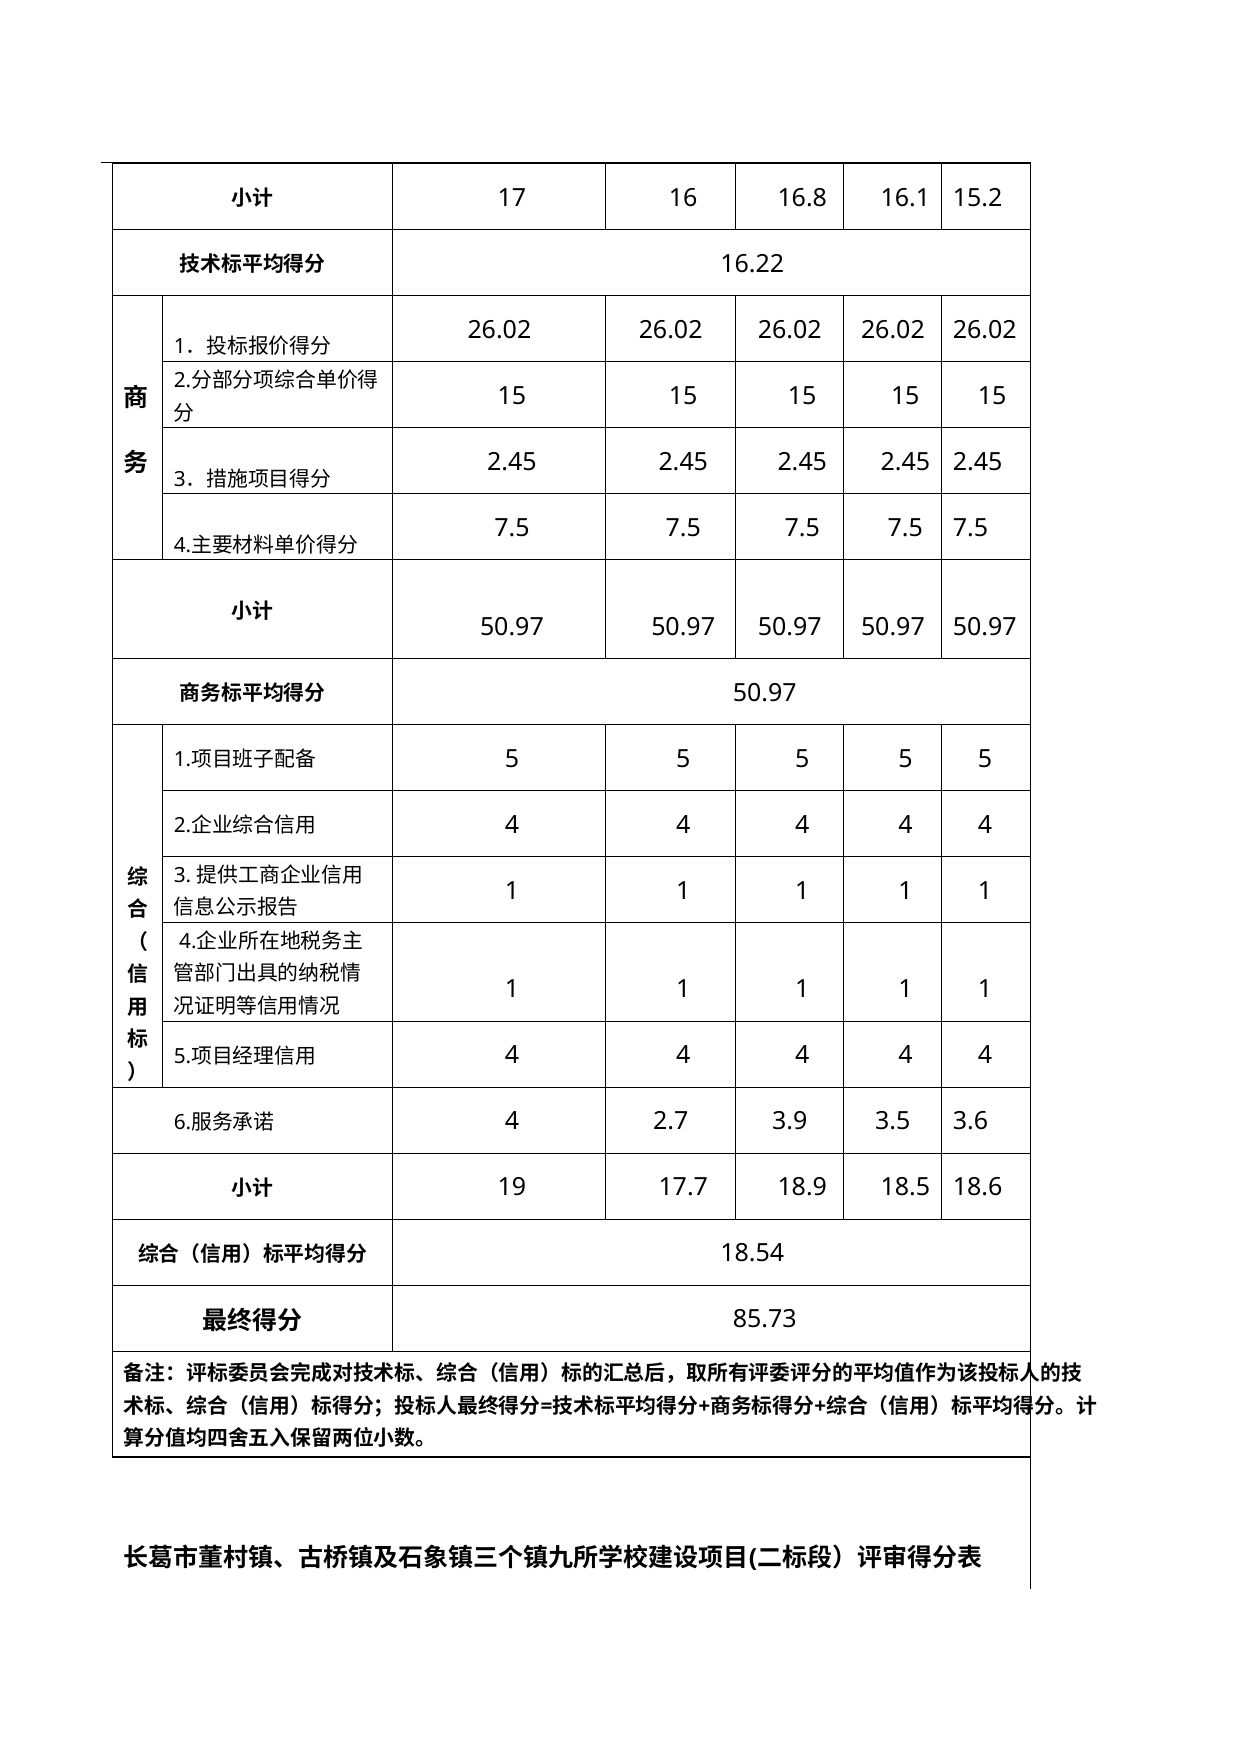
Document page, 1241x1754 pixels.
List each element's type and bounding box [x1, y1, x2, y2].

table_cell [101, 163, 1030, 1589]
